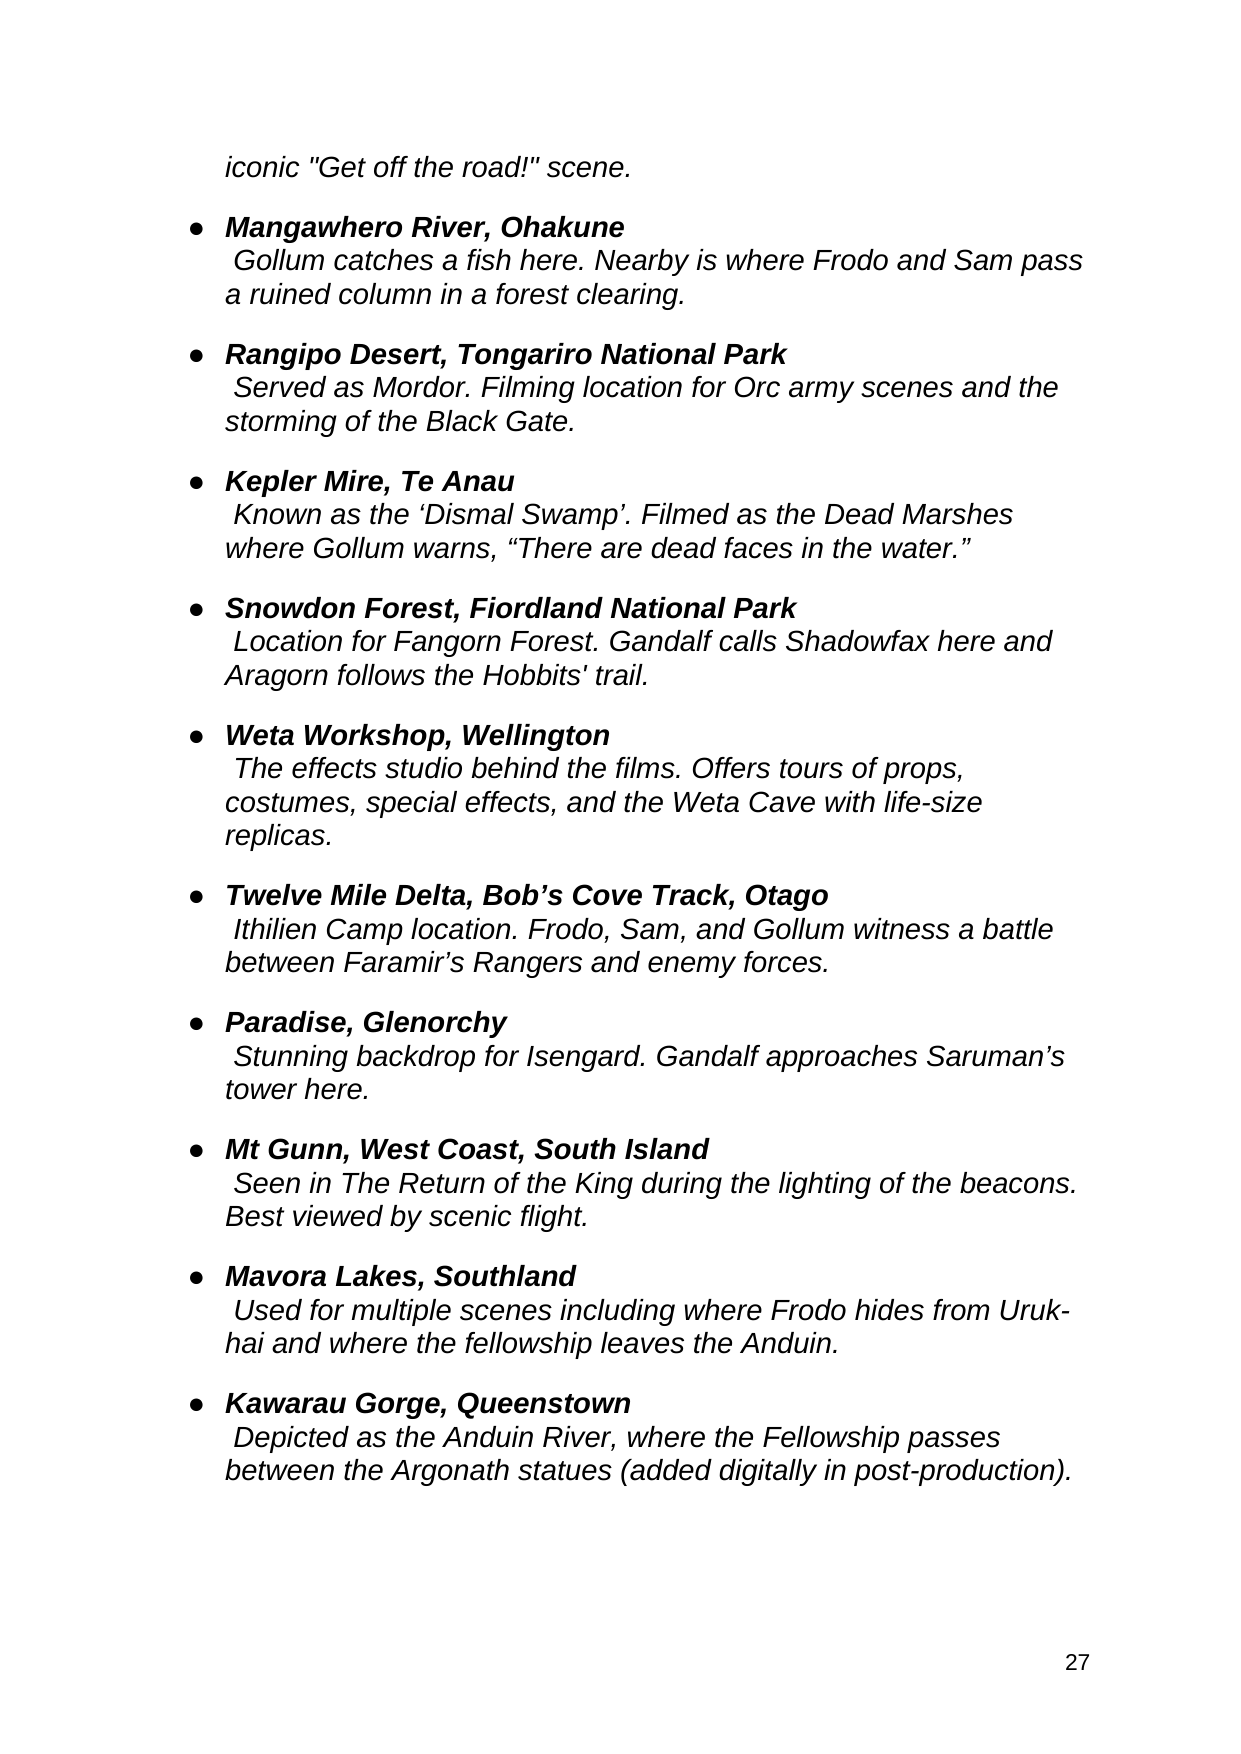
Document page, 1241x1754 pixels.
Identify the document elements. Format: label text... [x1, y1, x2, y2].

list Weta Workshop, Wellington The effects studio behind the films. Offers tours of props, costumes, special effects, and the Weta Cave with life-size replicas. [187, 718, 1090, 878]
list Kepler Mire, Te Anau Known as the ‘Dismal Swamp’. Filmed as the Dead Marshes where Gollum warns, “There are dead faces in the water.” [187, 464, 1090, 591]
list Mt Gunn, West Coast, South Island Seen in The Return of the King during the lighting of the beacons. Best viewed by scenic flight. [187, 1132, 1090, 1259]
list Rangipo Desert, Tongariro National Park Served as Mordor. Filming location for Orc army scenes and the storming of the Black Gate. [187, 337, 1090, 464]
list Kawarau Gorge, Queenstown Depicted as the Anduin River, where the Fellowship passes between the Argonath statues (added digitally in post-production). [187, 1386, 1090, 1513]
list Snowdon Forest, Fiordland National Park Location for Fangorn Forest. Gandalf calls Shadowfax here and Aragorn follows the Hobbits' trail. [187, 591, 1090, 718]
list Twelve Mile Delta, Bob’s Cove Track, Otago Ithilien Camp location. Frodo, Sam, and Gollum witness a battle between Faramir’s Rangers and enemy forces. [187, 878, 1090, 1005]
list Mangawhero River, Ohakune Gollum catches a fish here. Nearby is where Frodo and Sam pass a ruined column in a forest clearing. [187, 210, 1090, 337]
list Mavora Lakes, Southland Used for multiple scenes including where Frodo hides from Uruk-hai and where the fellowship leaves the Anduin. [187, 1259, 1090, 1386]
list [187, 150, 1090, 210]
list Paradise, Glenorchy Stunning backdrop for Isengard. Gandalf approaches Saruman’s tower here. [187, 1005, 1090, 1132]
